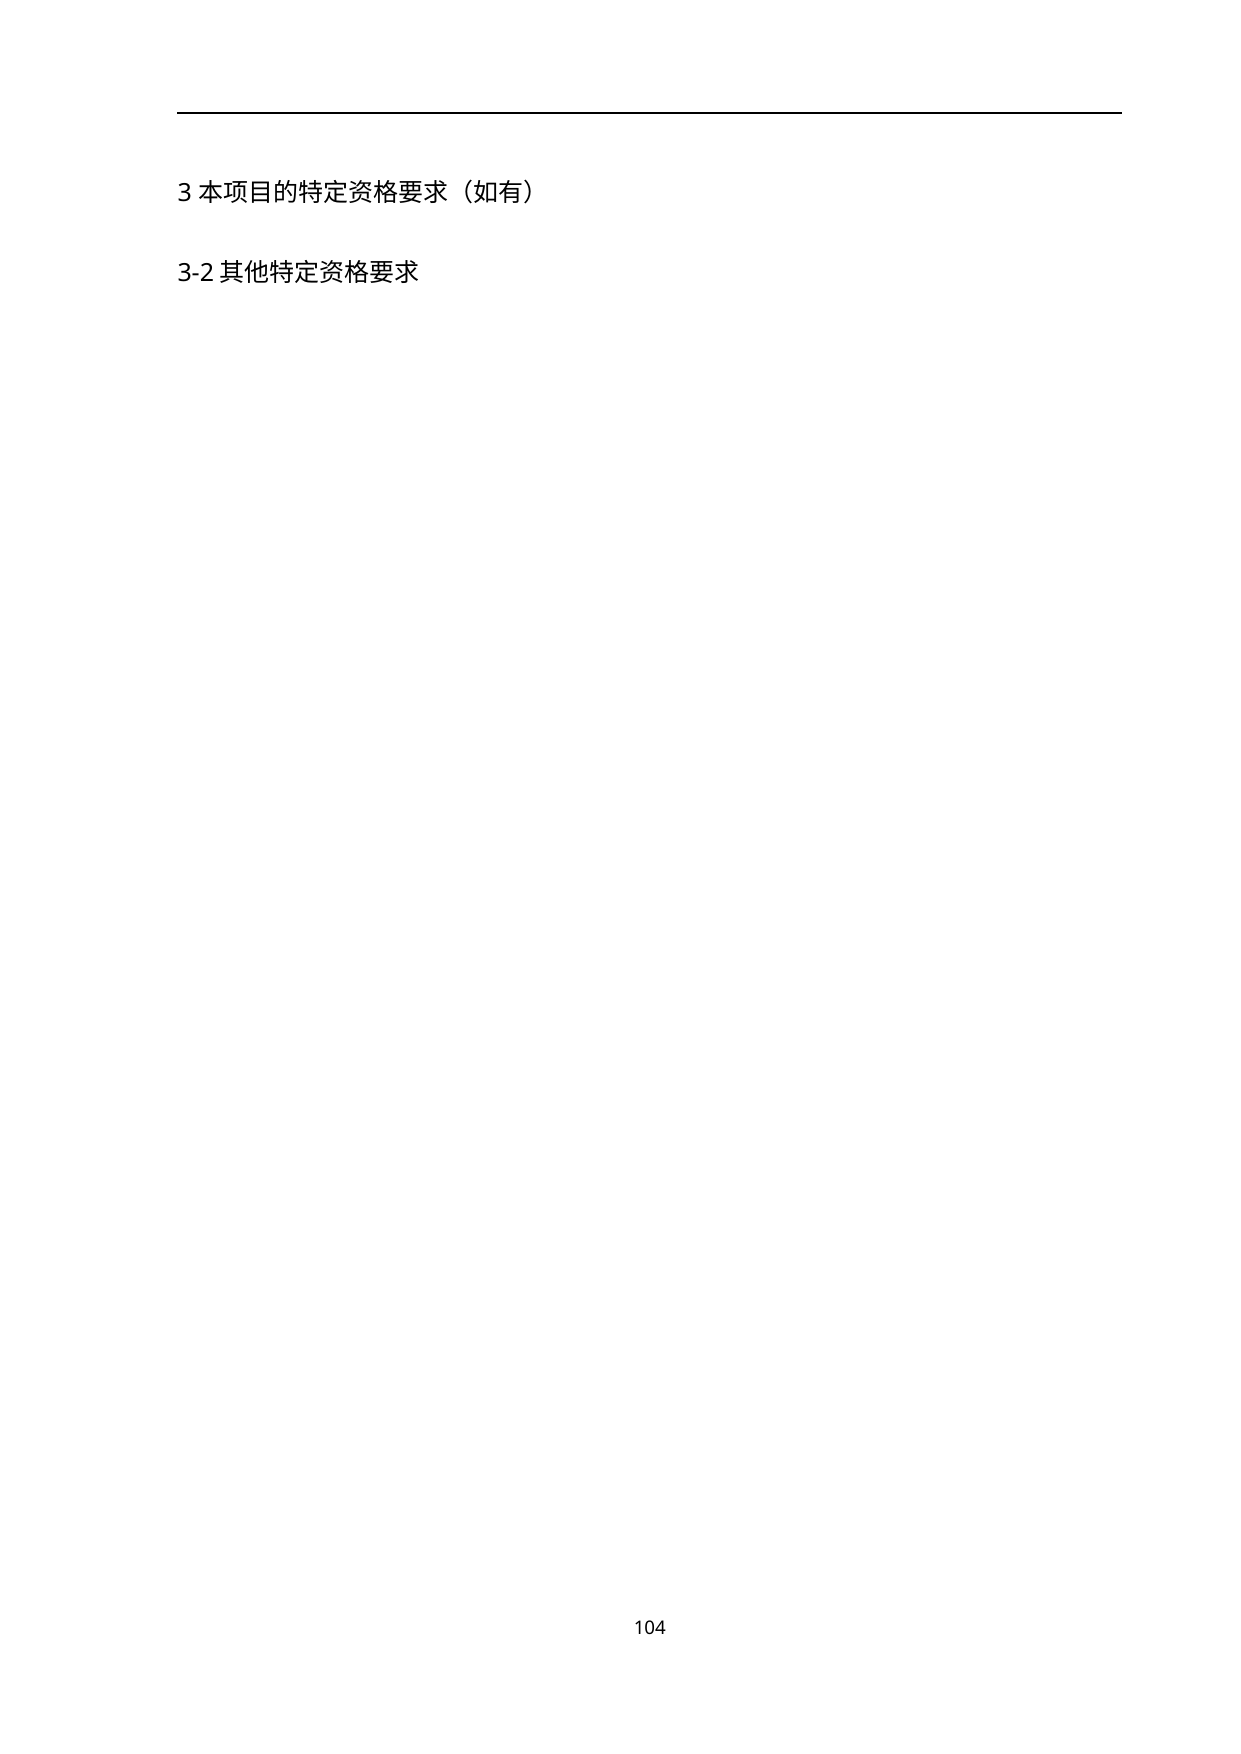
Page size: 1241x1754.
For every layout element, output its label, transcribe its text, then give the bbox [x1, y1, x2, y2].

text 3 本项目的特定资格要求（如有） [177, 173, 1122, 209]
text 3-2其他特定资格要求 [177, 252, 1122, 288]
